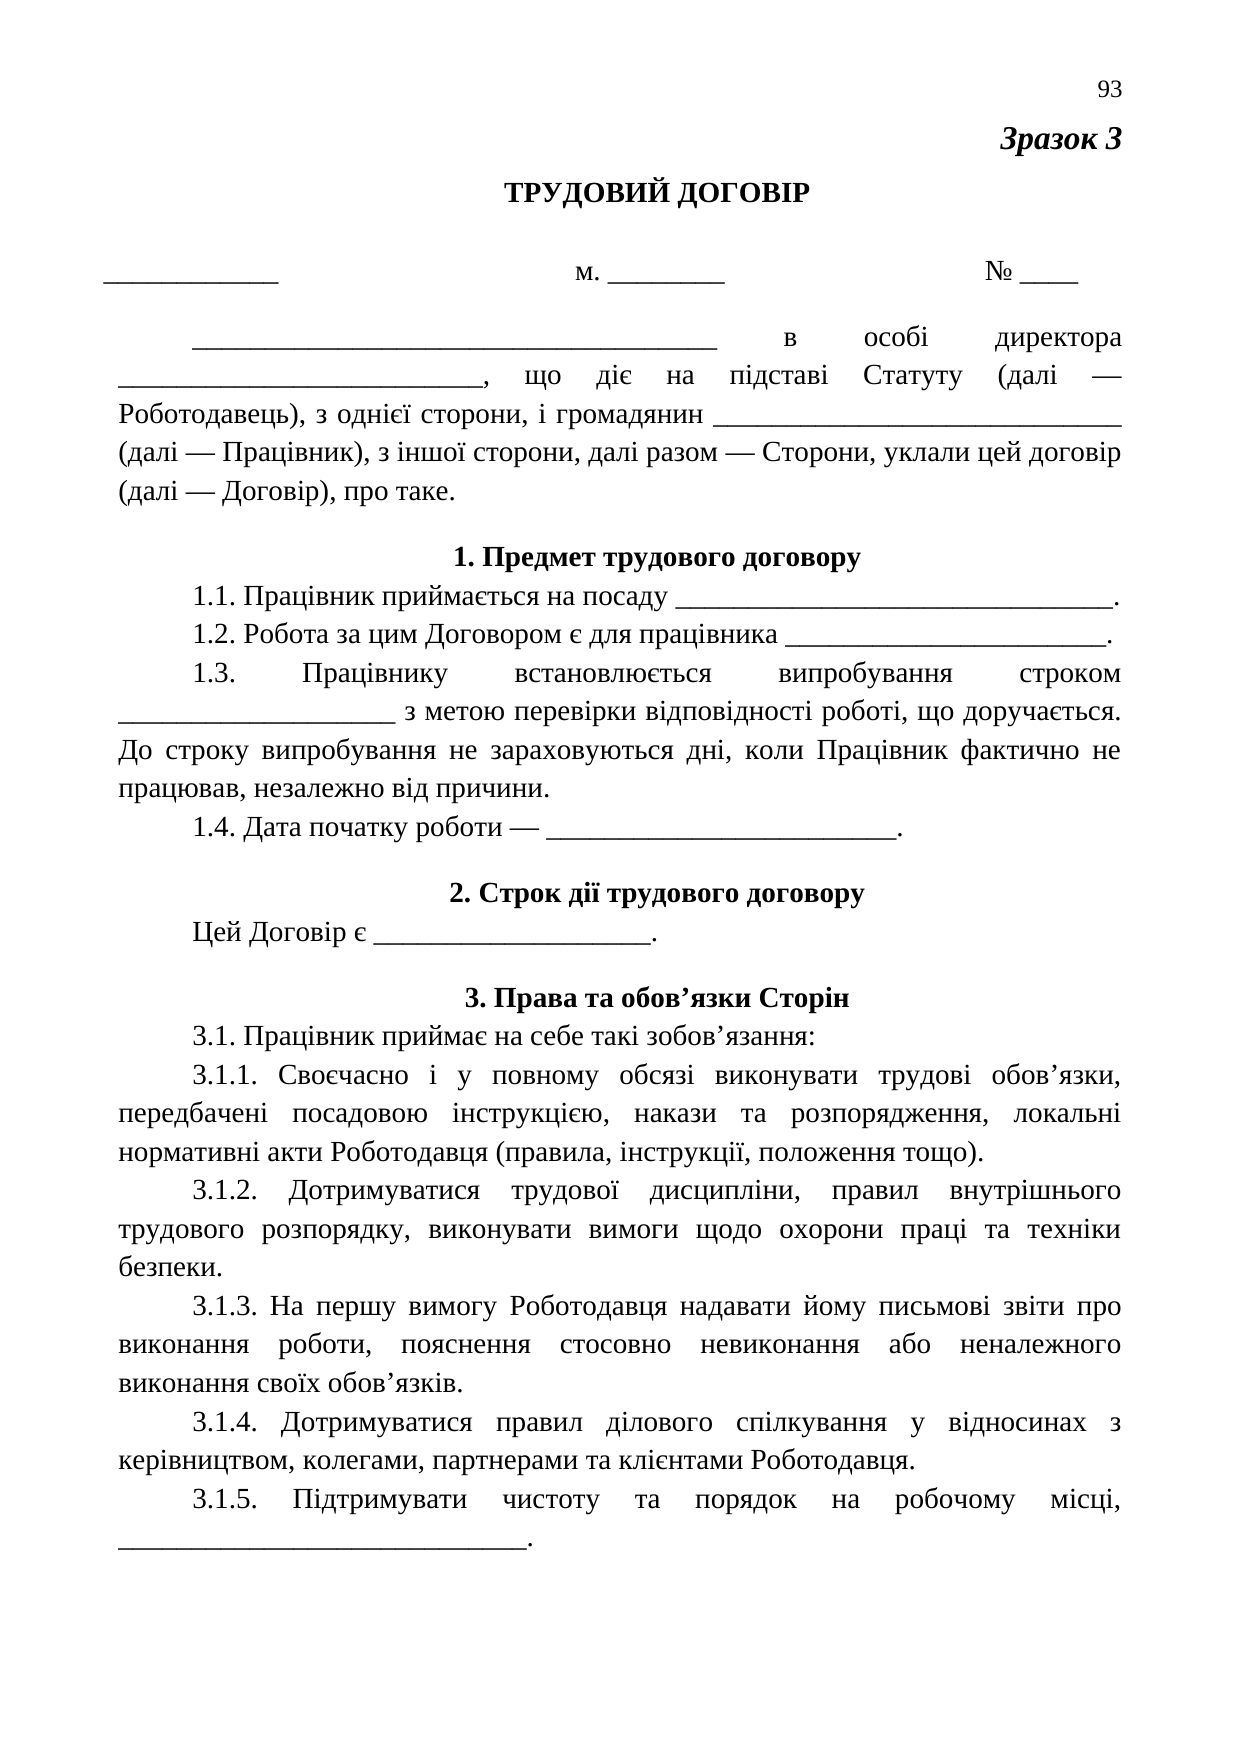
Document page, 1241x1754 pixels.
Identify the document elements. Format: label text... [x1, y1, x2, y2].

text 1.1. Працівник приймається на посаду ______________________________. [118, 578, 1122, 611]
text ____________________________________ в особі директора _________________________, що діє на підставі Статуту (далі — Роботодавець), з однієї сторони, і громадянин ____________________________ (далі — Працівник), з іншої сторони, далі разом — Сторони, уклали цей договір (далі — Договір), про таке. [118, 319, 1122, 507]
text 3.1.3. На першу вимогу Роботодавця надавати йому письмові звіти про виконання роботи, пояснення стосовно невиконання або неналежного виконання своїх обов’язків. [118, 1288, 1122, 1399]
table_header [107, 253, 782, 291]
text 3.1.4. Дотримуватися правил ділового спілкування у відносинах з керівництвом, колегами, партнерами та клієнтами Роботодавця. [118, 1404, 1122, 1476]
text 3.1.2. Дотримуватися трудової дисципліни, правил внутрішнього трудового розпорядку, виконувати вимоги щодо охорони праці та техніки безпеки. [118, 1172, 1122, 1283]
text 1.4. Дата початку роботи — ________________________. [118, 809, 1122, 842]
text 3.1.5. Підтримувати чистоту та порядок на робочому місці, ____________________________. [118, 1481, 1122, 1553]
text 2. Строк дії трудового договору [118, 875, 1122, 909]
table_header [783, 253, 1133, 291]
text 3.1.1. Своєчасно і у повному обсязі виконувати трудові обов’язки, передбачені посадовою інструкцією, накази та розпорядження, локальні нормативні акти Роботодавця (правила, інструкції, положення тощо). [118, 1057, 1122, 1167]
text 1. Предмет трудового договору [118, 539, 1122, 573]
text Цей Договір є ___________________. [118, 914, 1122, 947]
text 1.3. Працівнику встановлюється випробування строком ___________________ з метою перевірки відповідності роботі, що доручається. До строку випробування не зараховуються дні, коли Працівник фактично не працював, незалежно від причини. [118, 655, 1122, 804]
text Зразок 3 [118, 118, 1122, 156]
text 1.2. Робота за цим Договором є для працівника ______________________. [118, 616, 1122, 650]
text ТРУДОВИЙ ДОГОВІР [118, 176, 1122, 209]
text 3.1. Працівник приймає на себе такі зобов’язання: [118, 1018, 1122, 1052]
text 3. Права та обов’язки Сторін [118, 980, 1122, 1013]
